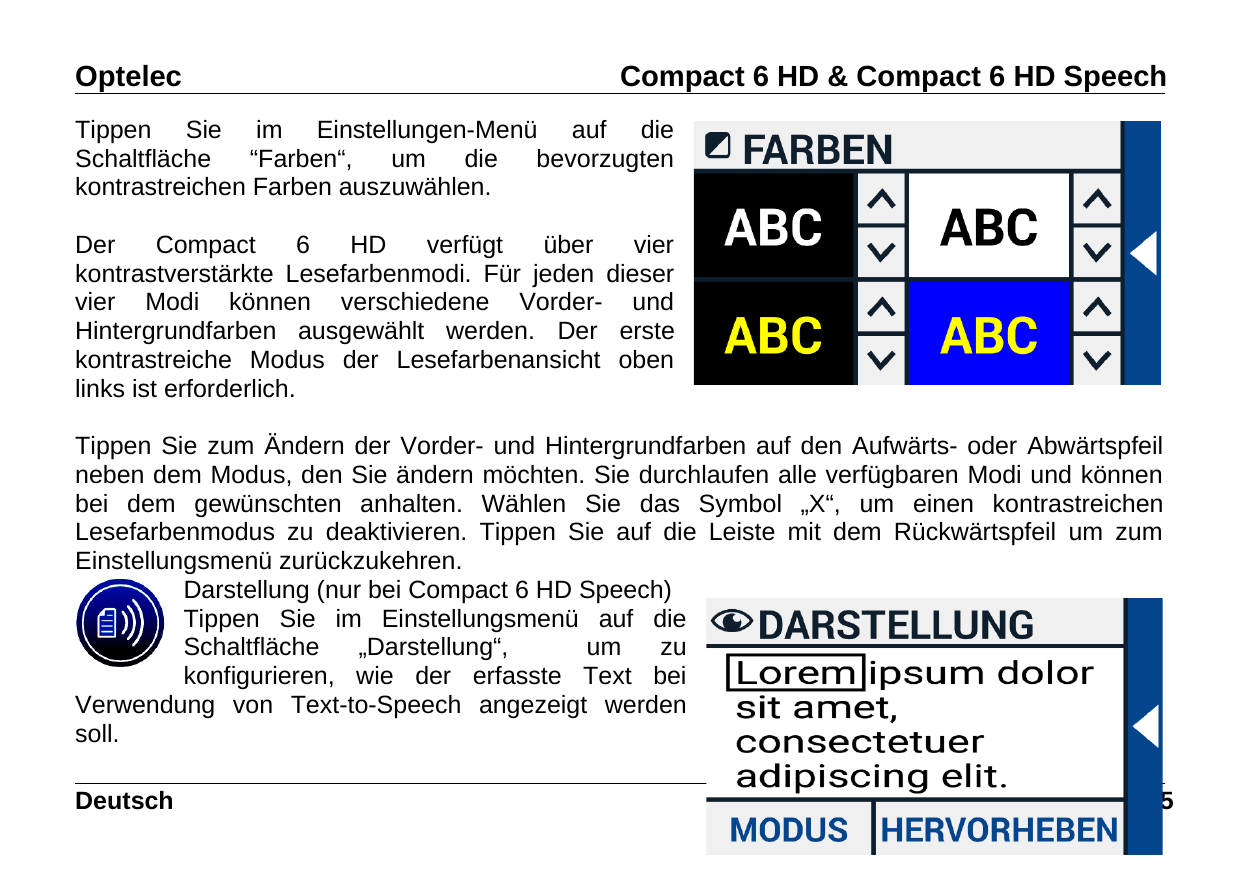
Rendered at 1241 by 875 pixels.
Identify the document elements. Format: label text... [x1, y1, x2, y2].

picture [693, 121, 1161, 385]
text Tippen Sie im Einstellungsmenü auf die Schaltfläche „Darstellung“, um zu konfigurieren, wie der erfasste Text bei Verwendung von Text-to-Speech angezeigt werden soll. [75, 604, 706, 747]
text Darstellung (nur bei Compact 6 HD Speech) [75, 575, 1161, 604]
text Tippen Sie zum Ändern der Vorder- und Hintergrundfarben auf den Aufwärts- oder Abwärtspfeil neben dem Modus, den Sie ändern möchten. Sie durchlaufen alle verfügbaren Modi und können bei dem gewünschten anhalten. Wählen Sie das Symbol „X“, um einen kontrastreichen Lesefarbenmodus zu deaktivieren. Tippen Sie auf die Leiste mit dem Rückwärtspfeil um zum Einstellungsmenü zurückzukehren. [75, 431, 1165, 575]
picture [706, 598, 1163, 855]
picture [75, 577, 165, 667]
text Tippen Sie im Einstellungen-Menü auf die Schaltfläche “Farben“, um die bevorzugten kontrastreichen Farben auszuwählen. [75, 115, 1161, 201]
text Der Compact 6 HD verfügt über vier kontrastverstärkte Lesefarbenmodi. Für jeden dieser vier Modi können verschiedene Vorder- und Hintergrundfarben ausgewählt werden. Der erste kontrastreiche Modus der Lesefarbenansicht oben links ist erforderlich. [75, 230, 1165, 402]
